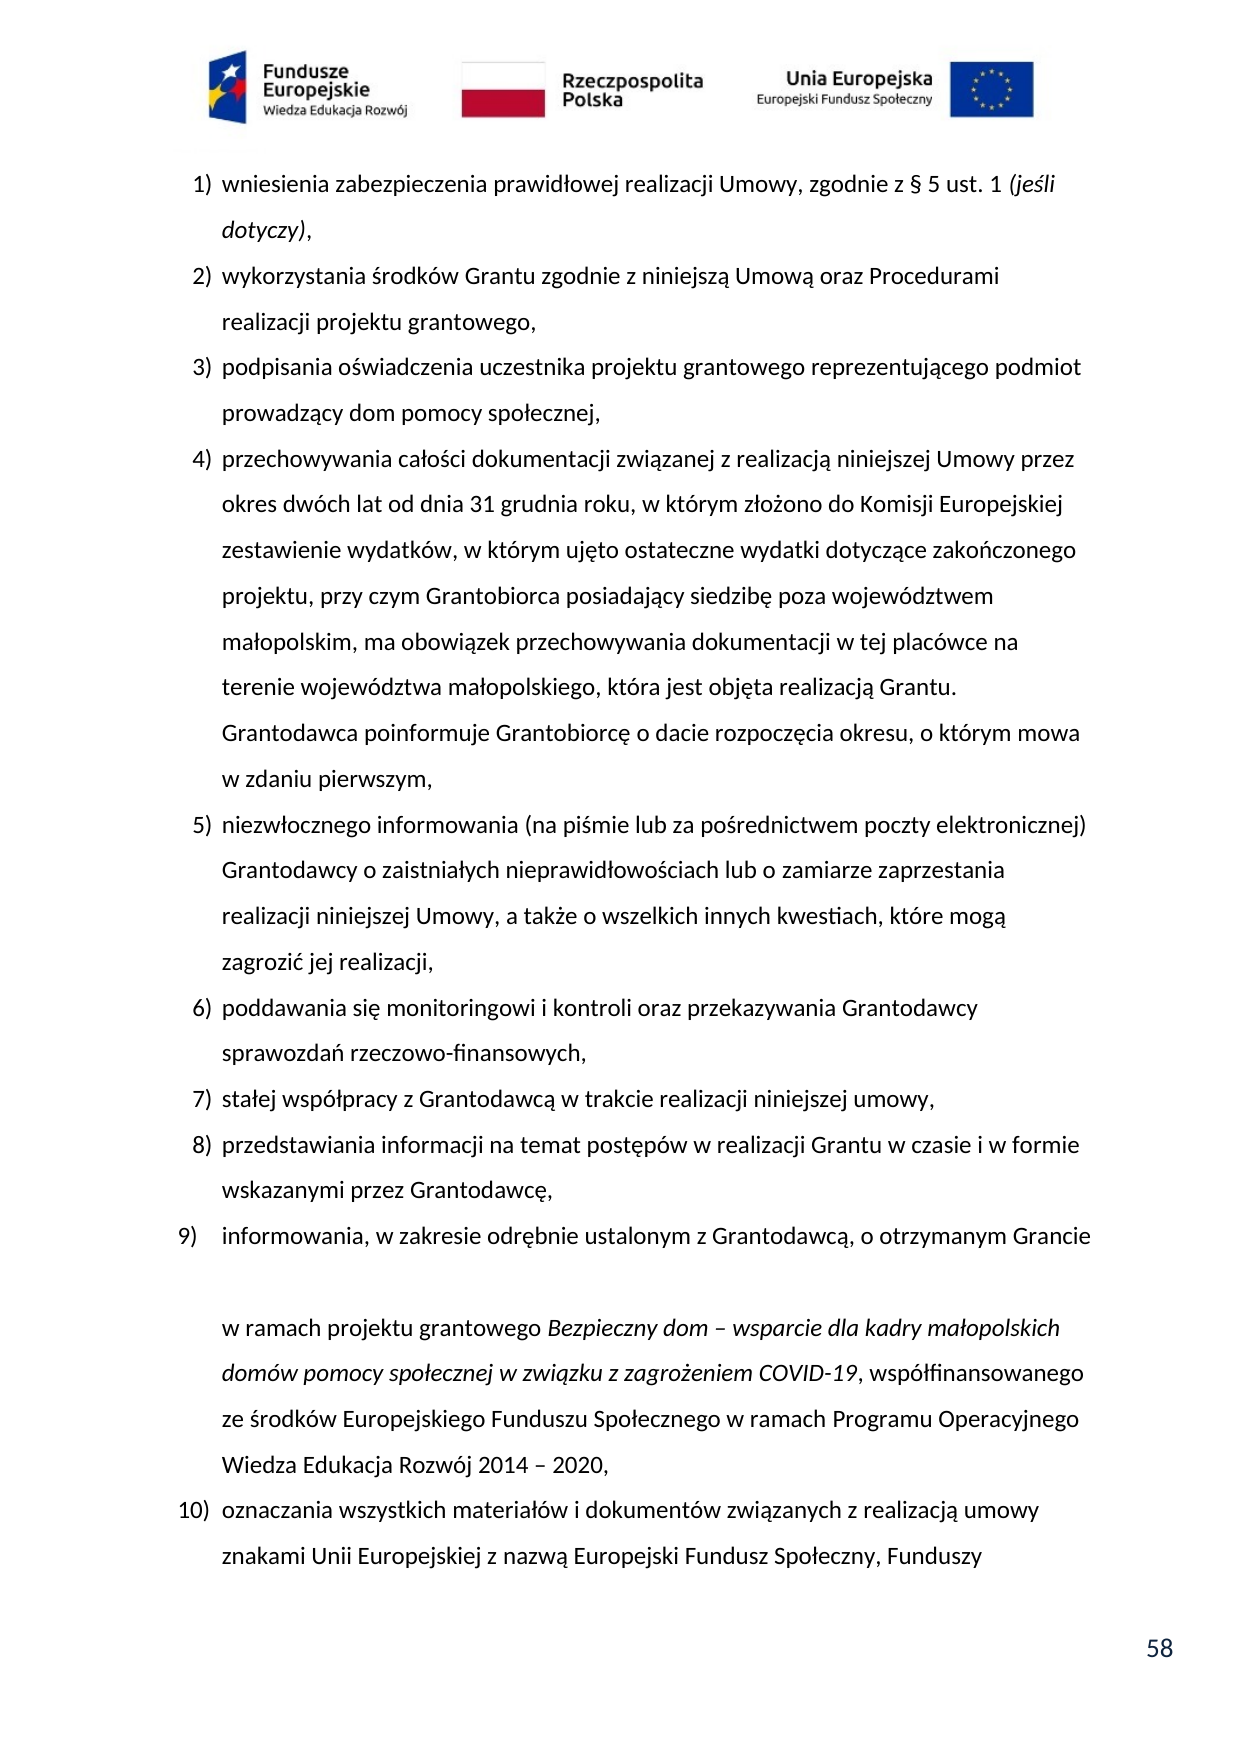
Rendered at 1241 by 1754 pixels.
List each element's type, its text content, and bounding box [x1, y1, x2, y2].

list informowania, w zakresie odrębnie ustalonym z Grantodawcą, o otrzymanym Grancie w ramach projektu grantowego Bezpieczny dom – wsparcie dla kadry małopolskich domów pomocy społecznej w związku z zagrożeniem COVID-19, współfinansowanego ze środków Europejskiego Funduszu Społecznego w ramach Programu Operacyjnego Wiedza Edukacja Rozwój 2014 – 2020, [177, 1220, 1092, 1479]
list wniesienia zabezpieczenia prawidłowej realizacji Umowy, zgodnie z § 5 ust. 1 (jeśli dotyczy), [192, 148, 1092, 245]
list przedstawiania informacji na temat postępów w realizacji Grantu w czasie i w formie wskazanymi przez Grantodawcę, [192, 1129, 1092, 1205]
list stałej współpracy z Grantodawcą w trakcie realizacji niniejszej umowy, [192, 1083, 1092, 1114]
list podpisania oświadczenia uczestnika projektu grantowego reprezentującego podmiot prowadzący dom pomocy społecznej, [192, 351, 1092, 428]
list przechowywania całości dokumentacji związanej z realizacją niniejszej Umowy przez okres dwóch lat od dnia 31 grudnia roku, w którym złożono do Komisji Europejskiej zestawienie wydatków, w którym ujęto ostateczne wydatki dotyczące zakończonego projektu, przy czym Grantobiorca posiadający siedzibę poza województwem małopolskim, ma obowiązek przechowywania dokumentacji w tej placówce na terenie województwa małopolskiego, która jest objęta realizacją Grantu. Grantodawca poinformuje Grantobiorcę o dacie rozpoczęcia okresu, o którym mowa w zdaniu pierwszym, [192, 443, 1092, 793]
list wykorzystania środków Grantu zgodnie z niniejszą Umową oraz Procedurami realizacji projektu grantowego, [192, 260, 1092, 336]
picture [172, 27, 1070, 154]
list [177, 1495, 1092, 1571]
list poddawania się monitoringowi i kontroli oraz przekazywania Grantodawcy sprawozdań rzeczowo-finansowych, [192, 992, 1092, 1068]
list niezwłocznego informowania (na piśmie lub za pośrednictwem poczty elektronicznej) Grantodawcy o zaistniałych nieprawidłowościach lub o zamiarze zaprzestania realizacji niniejszej Umowy, a także o wszelkich innych kwestiach, które mogą zagrozić jej realizacji, [192, 809, 1092, 976]
